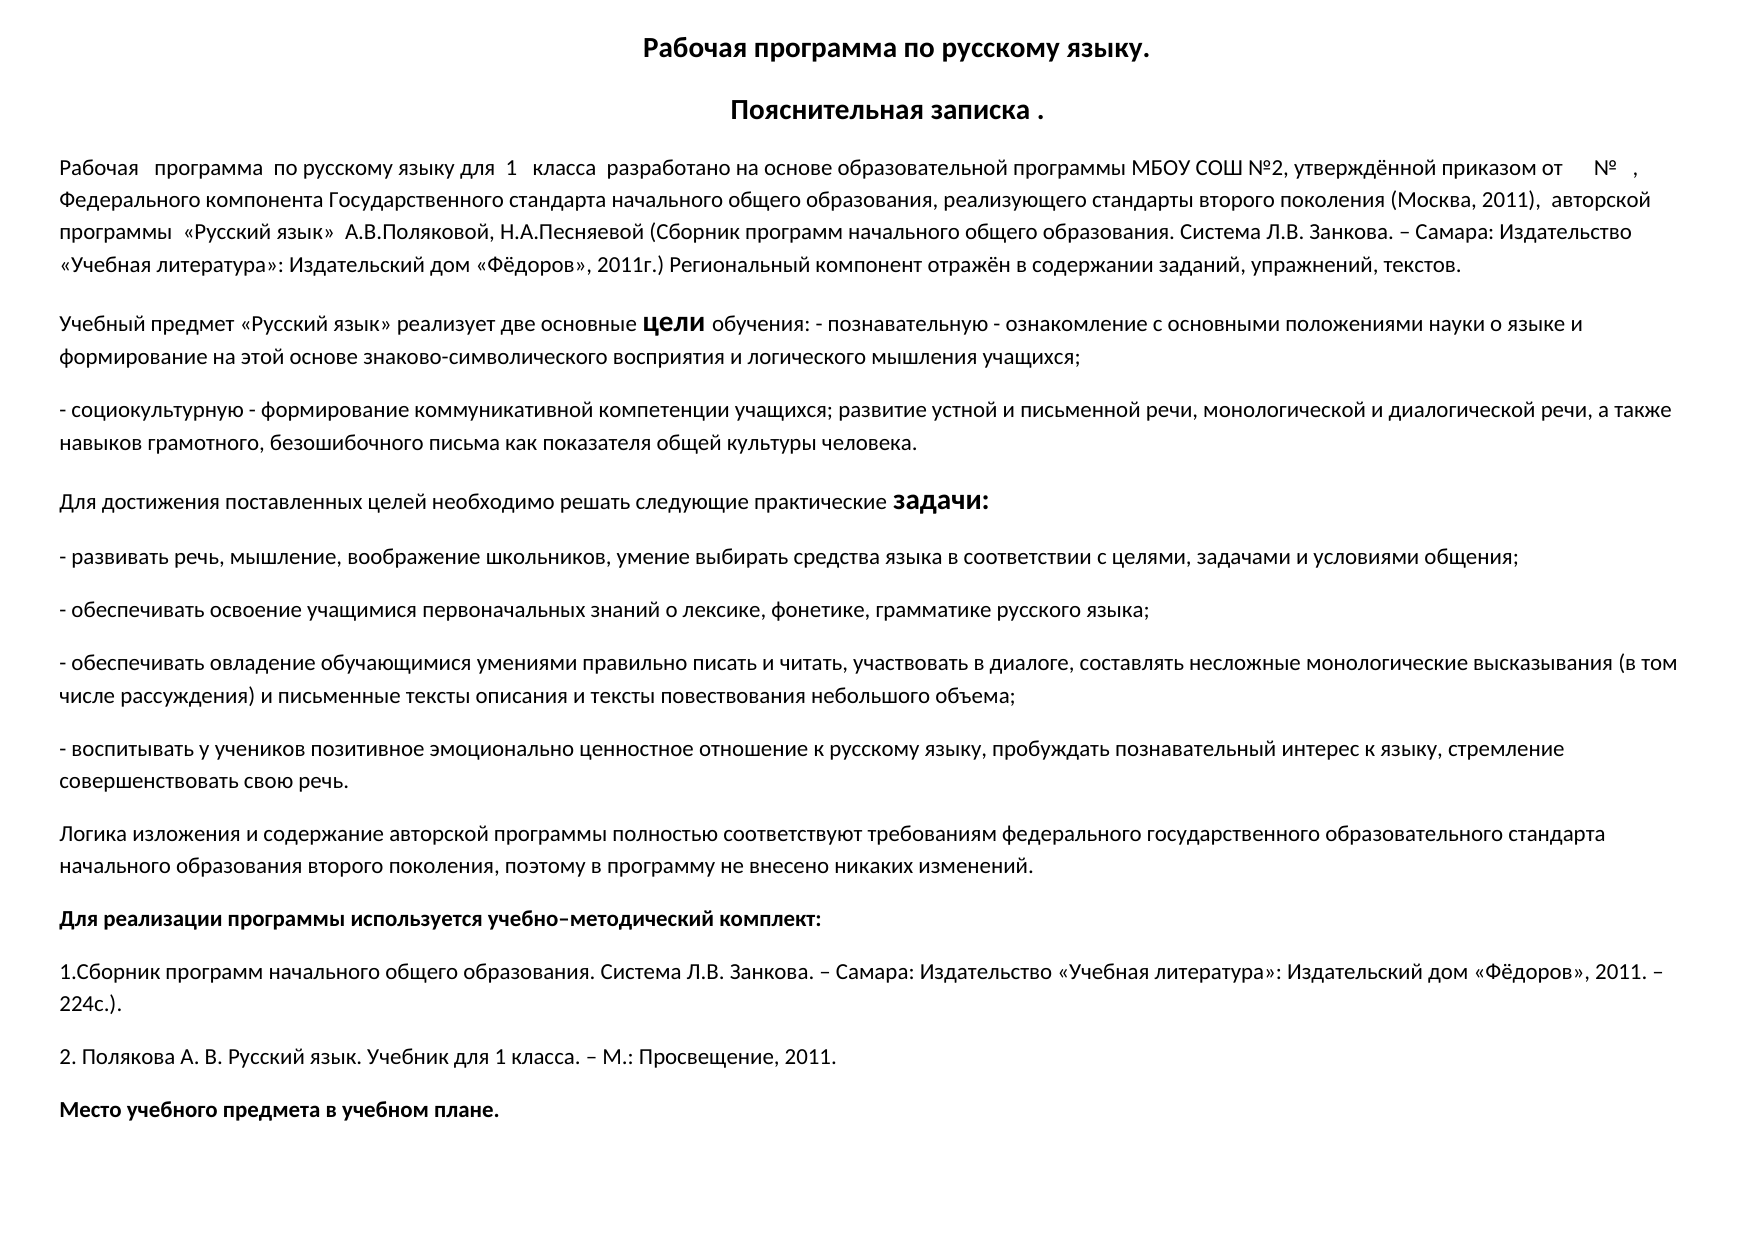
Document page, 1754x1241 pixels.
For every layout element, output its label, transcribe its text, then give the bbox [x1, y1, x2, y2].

text Пояснительная записка . [59, 91, 1713, 127]
text Для достижения поставленных целей необходимо решать следующие практические задачи: [59, 481, 1713, 516]
text Рабочая программа по русскому языку для 1 класса разработано на основе образовательной программы МБОУ СОШ №2, утверждённой приказом от № , Федерального компонента Государственного стандарта начального общего образования, реализующего стандарты второго поколения (Москва, 2011), авторской программы «Русский язык» А.В.Поляковой, Н.А.Песняевой (Сборник программ начального общего образования. Система Л.В. Занкова. – Самара: Издательство «Учебная литература»: Издательский дом «Фёдоров», 2011г.) Региональный компонент отражён в содержании заданий, упражнений, текстов. [59, 153, 1713, 278]
text - социокультурную - формирование коммуникативной компетенции учащихся; развитие устной и письменной речи, монологической и диалогической речи, а также навыков грамотного, безошибочного письма как показателя общей культуры человека. [59, 396, 1713, 456]
text - развивать речь, мышление, воображение школьников, умение выбирать средства языка в соответствии с целями, задачами и условиями общения; [59, 542, 1713, 571]
text Для реализации программы используется учебно–методический комплект: [59, 904, 1713, 932]
text - воспитывать у учеников позитивное эмоционально ценностное отношение к русскому языку, пробуждать познавательный интерес к языку, стремление совершенствовать свою речь. [59, 734, 1713, 794]
text - обеспечивать овладение обучающимися умениями правильно писать и читать, участвовать в диалоге, составлять несложные монологические высказывания (в том числе рассуждения) и письменные тексты описания и тексты повествования небольшого объема; [59, 648, 1713, 709]
text 1.Сборник программ начального общего образования. Система Л.В. Занкова. – Самара: Издательство «Учебная литература»: Издательский дом «Фёдоров», 2011. – 224с.). [59, 957, 1713, 1017]
text Рабочая программа по русскому языку. [59, 29, 1713, 65]
text - обеспечивать освоение учащимися первоначальных знаний о лексике, фонетике, грамматике русского языка; [59, 596, 1713, 623]
text Место учебного предмета в учебном плане. [59, 1095, 1713, 1123]
text Учебный предмет «Русский язык» реализует две основные цели обучения: - познавательную - ознакомление с основными положениями науки о языке и формирование на этой основе знаково-символического восприятия и логического мышления учащихся; [59, 303, 1713, 371]
text 2. Полякова А. В. Русский язык. Учебник для 1 класса. – М.: Просвещение, 2011. [59, 1042, 1713, 1070]
text Логика изложения и содержание авторской программы полностью соответствуют требованиям федерального государственного образовательного стандарта начального образования второго поколения, поэтому в программу не внесено никаких изменений. [59, 819, 1713, 879]
